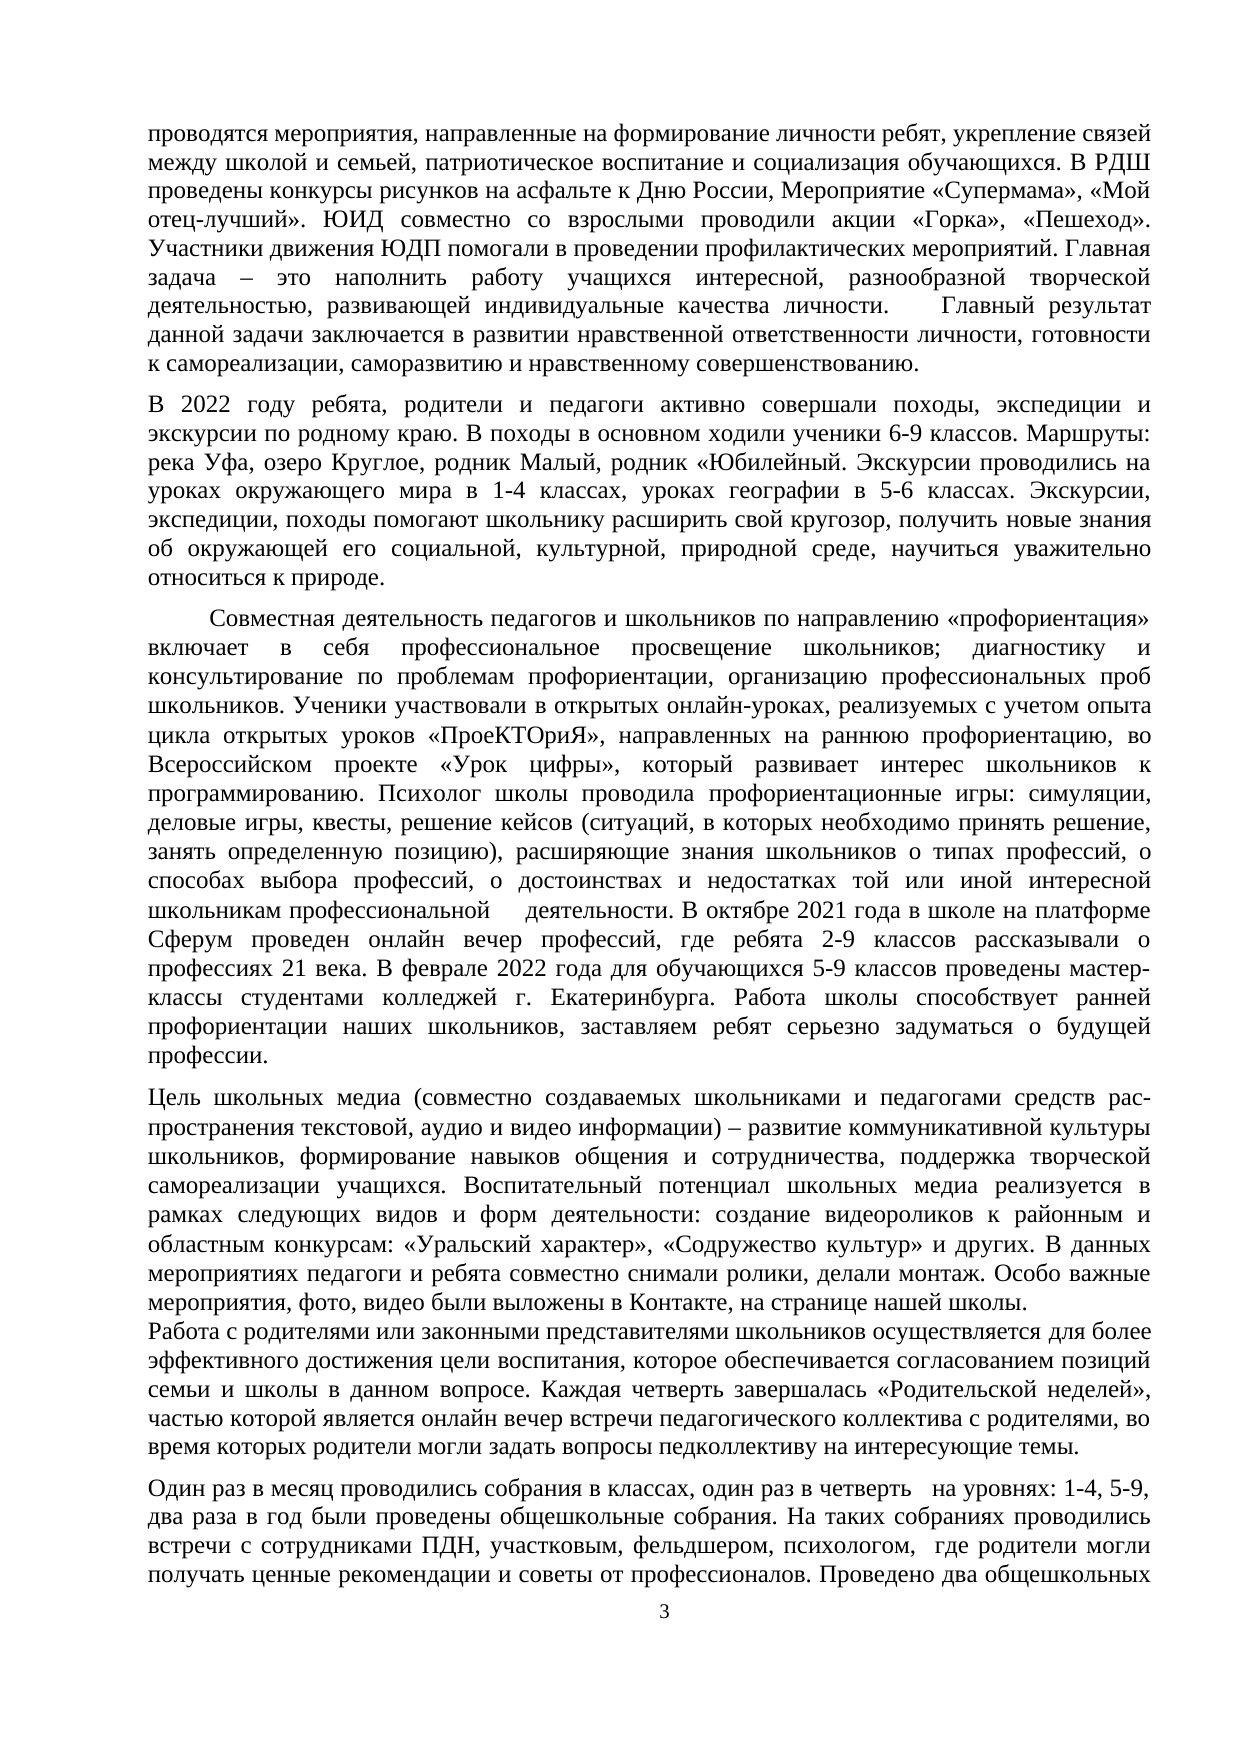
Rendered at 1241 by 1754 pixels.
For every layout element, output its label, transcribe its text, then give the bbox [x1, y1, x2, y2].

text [148, 1473, 1152, 1588]
text Цель школьных медиа (совместно создаваемых школьниками и педагогами средств рас- пространения текстовой, аудио и видео информации) – развитие коммуникативной культуры школьников, формирование навыков общения и сотрудничества, поддержка творческой самореализации учащихся. Воспитательный потенциал школьных медиа реализуется в рамках следующих видов и форм деятельности: создание видеороликов к районным и областным конкурсам: «Уральский характер», «Содружество культур» и других. В данных мероприятиях педагоги и ребята совместно снимали ролики, делали монтаж. Особо важные мероприятия, фото, видео были выложены в Контакте, на странице нашей школы. [148, 1082, 1152, 1316]
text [148, 118, 1152, 377]
text Совместная деятельность педагогов и школьников по направлению «профориентация» включает в себя профессиональное просвещение школьников; диагностику и консультирование по проблемам профориентации, организацию профессиональных проб школьников. Ученики участвовали в открытых онлайн-уроках, реализуемых с учетом опыта цикла открытых уроков «ПроеКТОриЯ», направленных на раннюю профориентацию, во Всероссийском проекте «Урок цифры», который развивает интерес школьников к программированию. Психолог школы проводила профориентационные игры: симуляции, деловые игры, квесты, решение кейсов (ситуаций, в которых необходимо принять решение, занять определенную позицию), расширяющие знания школьников о типах профессий, о способах выбора профессий, о достоинствах и недостатках той или иной интересной школьникам профессиональной деятельности. В октябре 2021 года в школе на платформе Cферум проведен онлайн вечер профессий, где ребята 2-9 классов рассказывали о профессиях 21 века. В феврале 2022 года для обучающихся 5-9 классов проведены мастер-классы студентами колледжей г. Екатеринбурга. Работа школы способствует ранней профориентации наших школьников, заставляем ребят серьезно задуматься о будущей профессии. [148, 603, 1152, 1070]
text В 2022 году ребята, родители и педагоги активно совершали походы, экспедиции и экскурсии по родному краю. В походы в основном ходили ученики 6-9 классов. Маршруты: река Уфа, озеро Круглое, родник Малый, родник «Юбилейный. Экскурсии проводились на уроках окружающего мира в 1-4 классах, уроках географии в 5-6 классах. Экскурсии, экспедиции, походы помогают школьнику расширить свой кругозор, получить новые знания об окружающей его социальной, культурной, природной среде, научиться уважительно относиться к природе. [148, 389, 1152, 591]
text Работа с родителями или законными представителями школьников осуществляется для более эффективного достижения цели воспитания, которое обеспечивается согласованием позиций семьи и школы в данном вопросе. Каждая четверть завершалась «Родительской неделей», частью которой является онлайн вечер встречи педагогического коллектива с родителями, во время которых родители могли задать вопросы педколлективу на интересующие темы. [148, 1316, 1152, 1460]
